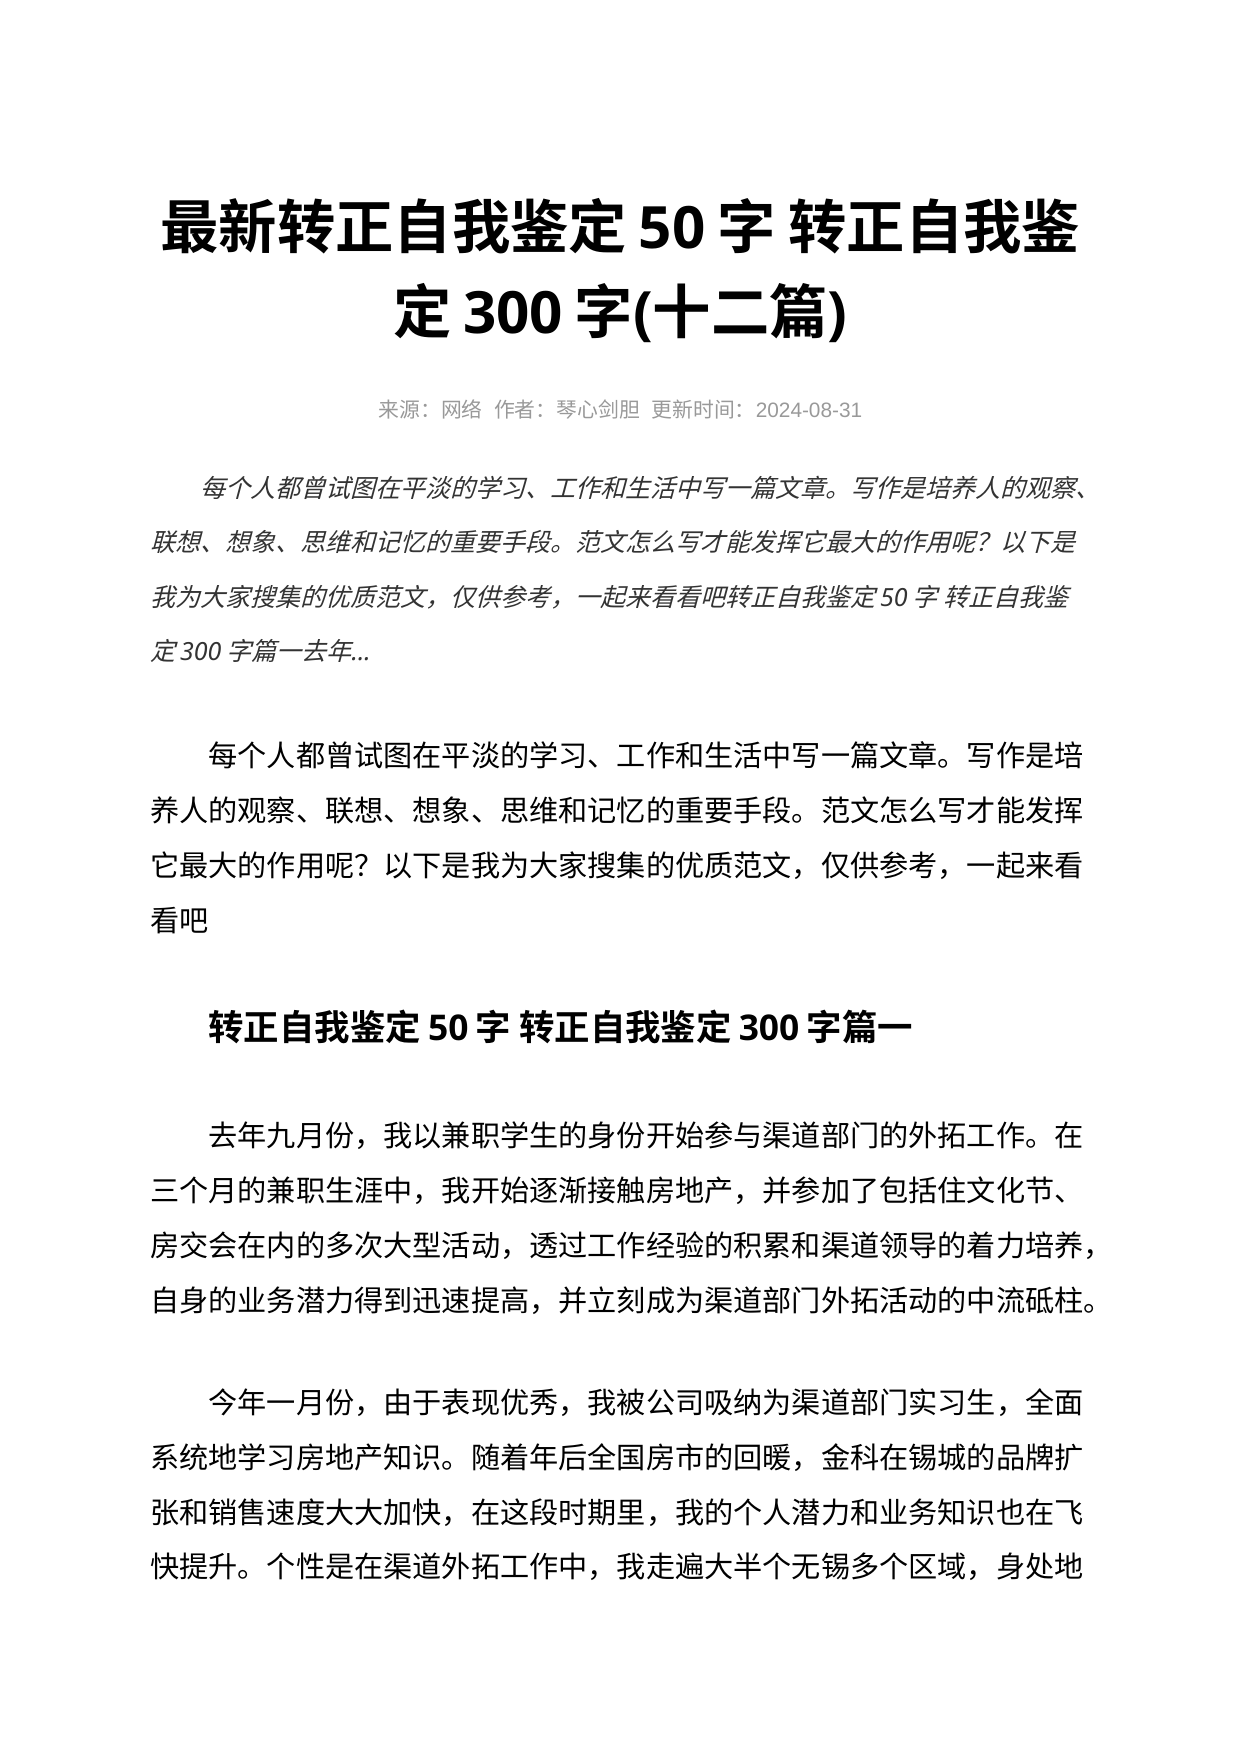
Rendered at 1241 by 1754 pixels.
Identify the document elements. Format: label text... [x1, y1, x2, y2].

text 去年九月份，我以兼职学生的身份开始参与渠道部门的外拓工作。在三个月的兼职生涯中，我开始逐渐接触房地产，并参加了包括住文化节、房交会在内的多次大型活动，透过工作经验的积累和渠道领导的着力培养，自身的业务潜力得到迅速提高，并立刻成为渠道部门外拓活动的中流砥柱。 [150, 1113, 1090, 1320]
text 每个人都曾试图在平淡的学习、工作和生活中写一篇文章。写作是培养人的观察、联想、想象、思维和记忆的重要手段。范文怎么写才能发挥它最大的作用呢？以下是我为大家搜集的优质范文，仅供参考，一起来看看吧转正自我鉴定50字 转正自我鉴定300字篇一去年... [150, 468, 1090, 668]
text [150, 1379, 1090, 1586]
text 转正自我鉴定50字 转正自我鉴定300字篇一 [150, 999, 1090, 1051]
text 每个人都曾试图在平淡的学习、工作和生活中写一篇文章。写作是培养人的观察、联想、想象、思维和记忆的重要手段。范文怎么写才能发挥它最大的作用呢？以下是我为大家搜集的优质范文，仅供参考，一起来看看吧 [150, 733, 1090, 940]
text 来源：网络 作者：琴心剑胆 更新时间：2024-08-31 [150, 398, 1090, 422]
subtitle 最新转正自我鉴定50字 转正自我鉴定300字(十二篇) [150, 181, 1090, 351]
